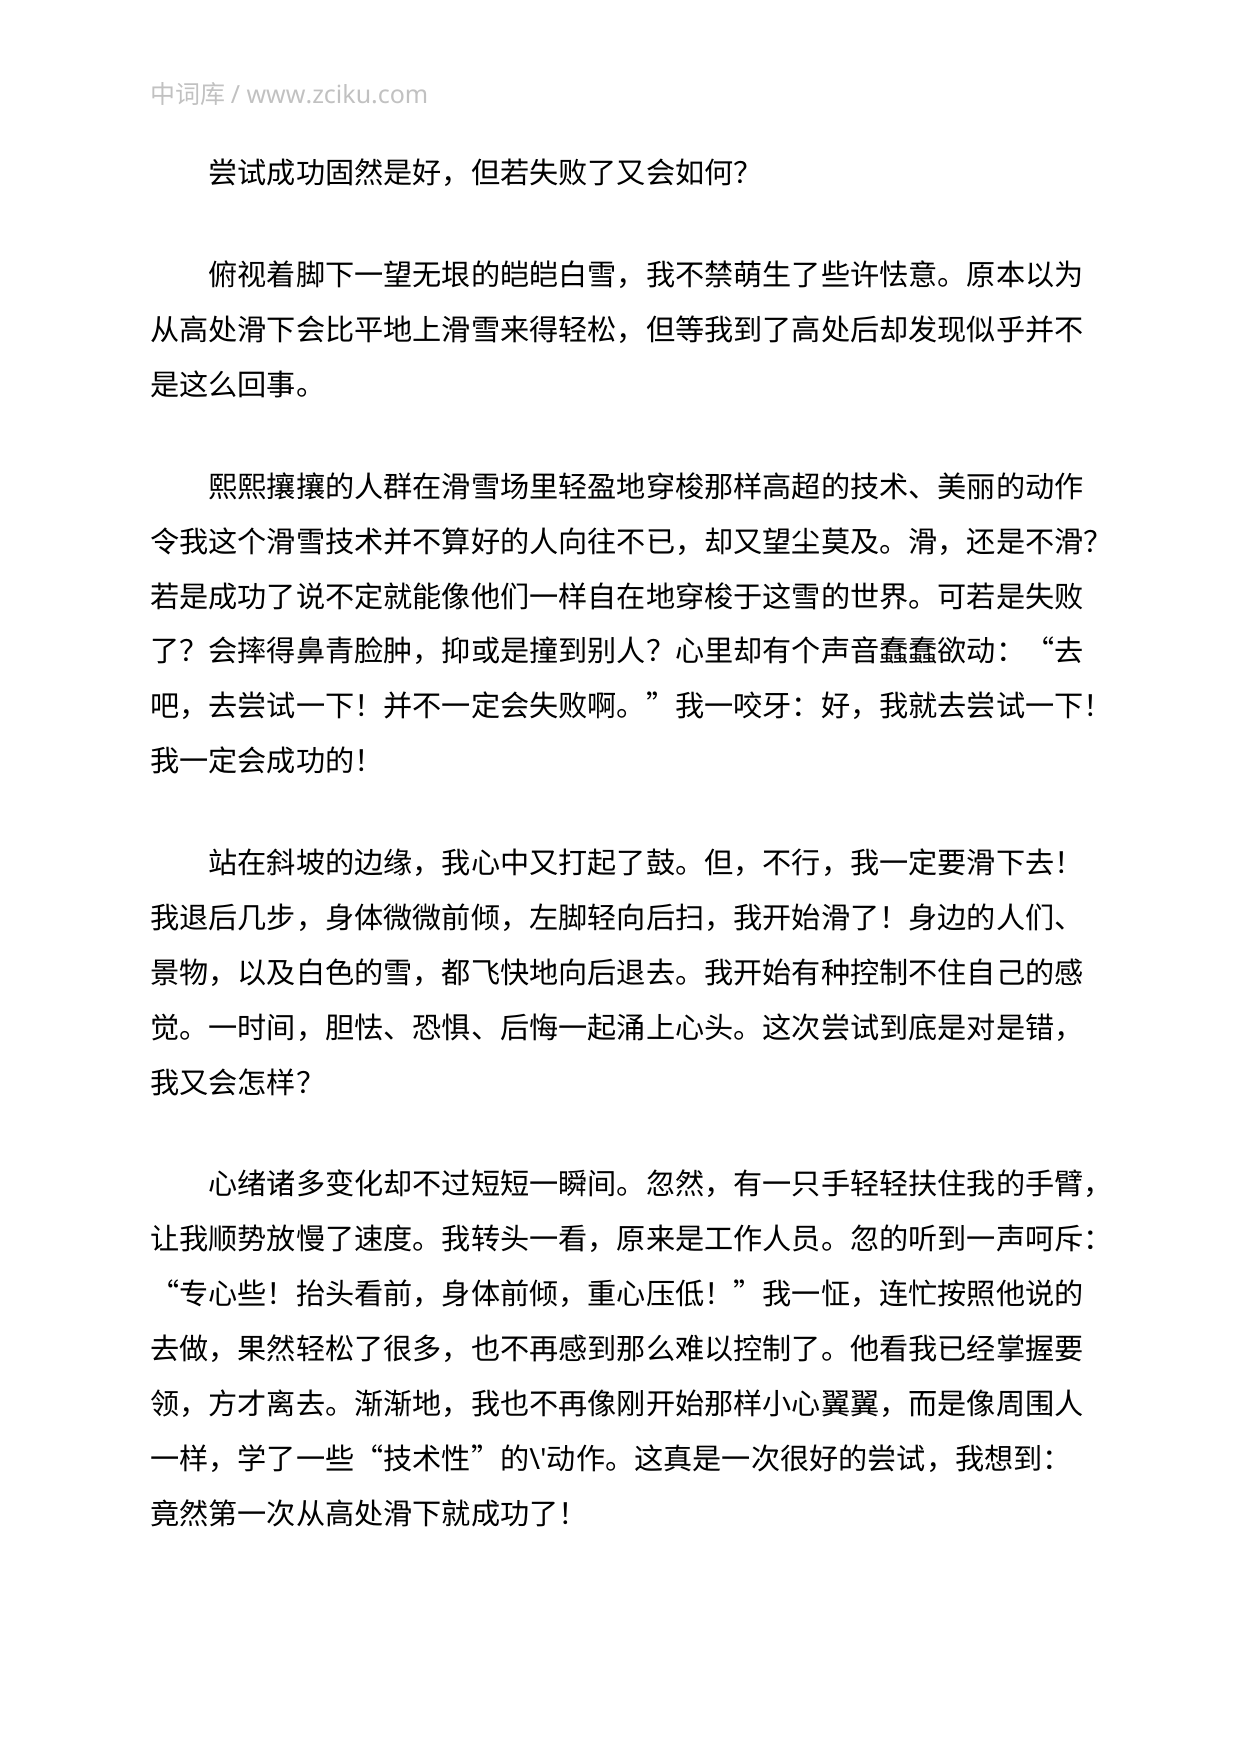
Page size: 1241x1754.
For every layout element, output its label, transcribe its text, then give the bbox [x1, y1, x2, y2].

text 站在斜坡的边缘，我心中又打起了鼓。但，不行，我一定要滑下去！我退后几步，身体微微前倾，左脚轻向后扫，我开始滑了！身边的人们、景物，以及白色的雪，都飞快地向后退去。我开始有种控制不住自己的感觉。一时间，胆怯、恐惧、后悔一起涌上心头。这次尝试到底是对是错，我又会怎样？ [150, 839, 1090, 1101]
text 心绪诸多变化却不过短短一瞬间。忽然，有一只手轻轻扶住我的手臂，让我顺势放慢了速度。我转头一看，原来是工作人员。忽的听到一声呵斥：“专心些！抬头看前，身体前倾，重心压低！”我一怔，连忙按照他说的去做，果然轻松了很多，也不再感到那么难以控制了。他看我已经掌握要领，方才离去。渐渐地，我也不再像刚开始那样小心翼翼，而是像周围人一样，学了一些“技术性”的\'动作。这真是一次很好的尝试，我想到：竟然第一次从高处滑下就成功了！ [150, 1161, 1090, 1533]
text 尝试成功固然是好，但若失败了又会如何？ [150, 150, 1090, 192]
text 熙熙攘攘的人群在滑雪场里轻盈地穿梭那样高超的技术、美丽的动作令我这个滑雪技术并不算好的人向往不已，却又望尘莫及。滑，还是不滑？若是成功了说不定就能像他们一样自在地穿梭于这雪的世界。可若是失败了？会摔得鼻青脸肿，抑或是撞到别人？心里却有个声音蠢蠢欲动：“去吧，去尝试一下！并不一定会失败啊。”我一咬牙：好，我就去尝试一下！我一定会成功的！ [150, 463, 1090, 780]
text 俯视着脚下一望无垠的皑皑白雪，我不禁萌生了些许怯意。原本以为从高处滑下会比平地上滑雪来得轻松，但等我到了高处后却发现似乎并不是这么回事。 [150, 252, 1090, 404]
